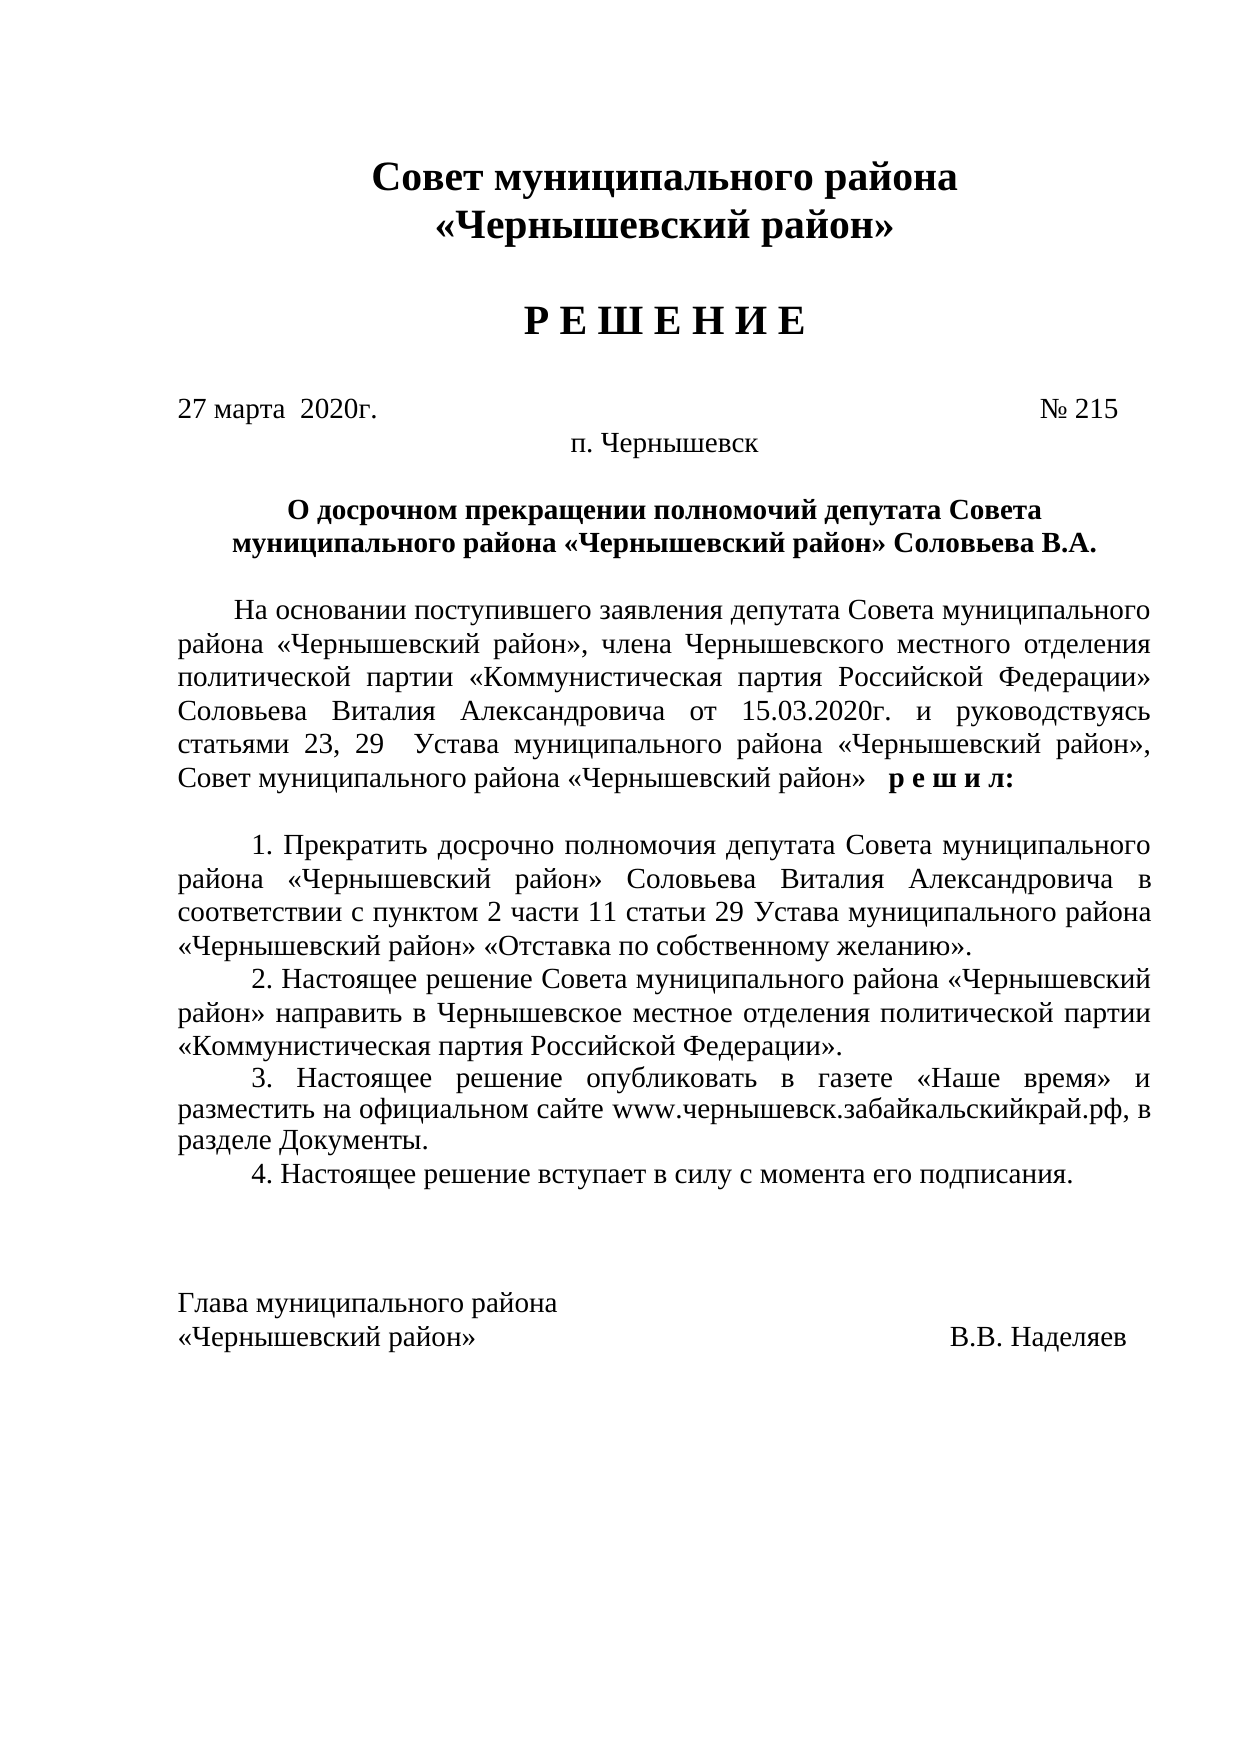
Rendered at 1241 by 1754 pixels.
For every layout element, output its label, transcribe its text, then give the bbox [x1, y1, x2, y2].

text «Чернышевский район» В.В. Наделяев [177, 1319, 1152, 1352]
text 27 марта 2020г. № 215 [177, 391, 1152, 425]
text Совет муниципального района [177, 152, 1152, 199]
text О досрочном прекращении полномочий депутата Совета муниципального района «Чернышевский район» Соловьева В.А. [177, 492, 1152, 559]
text Глава муниципального района [177, 1285, 1152, 1319]
text п. Чернышевск [177, 425, 1152, 458]
text 4. Настоящее решение вступает в силу с момента его подписания. [177, 1156, 1152, 1189]
text «Чернышевский район» [177, 199, 1152, 247]
text 1. Прекратить досрочно полномочия депутата Совета муниципального района «Чернышевский район» Соловьева Виталия Александровича в соответствии с пунктом 2 части 11 статьи 29 Устава муниципального района «Чернышевский район» «Отставка по собственному желанию». [177, 827, 1152, 961]
text Р Е Ш Е Н И Е [177, 295, 1152, 343]
text 3. Настоящее решение опубликовать в газете «Наше время» и разместить на официальном сайте www.чернышевск.забайкальскийкрай.рф, в разделе Документы. [177, 1062, 1152, 1156]
text На основании поступившего заявления депутата Совета муниципального района «Чернышевский район», члена Чернышевского местного отделения политической партии «Коммунистическая партия Российской Федерации» Соловьева Виталия Александровича от 15.03.2020г. и руководствуясь статьями 23, 29 Устава муниципального района «Чернышевский район», Совет муниципального района «Чернышевский район» р е ш и л: [177, 592, 1152, 794]
text 2. Настоящее решение Совета муниципального района «Чернышевский район» направить в Чернышевское местное отделения политической партии «Коммунистическая партия Российской Федерации». [177, 961, 1152, 1062]
